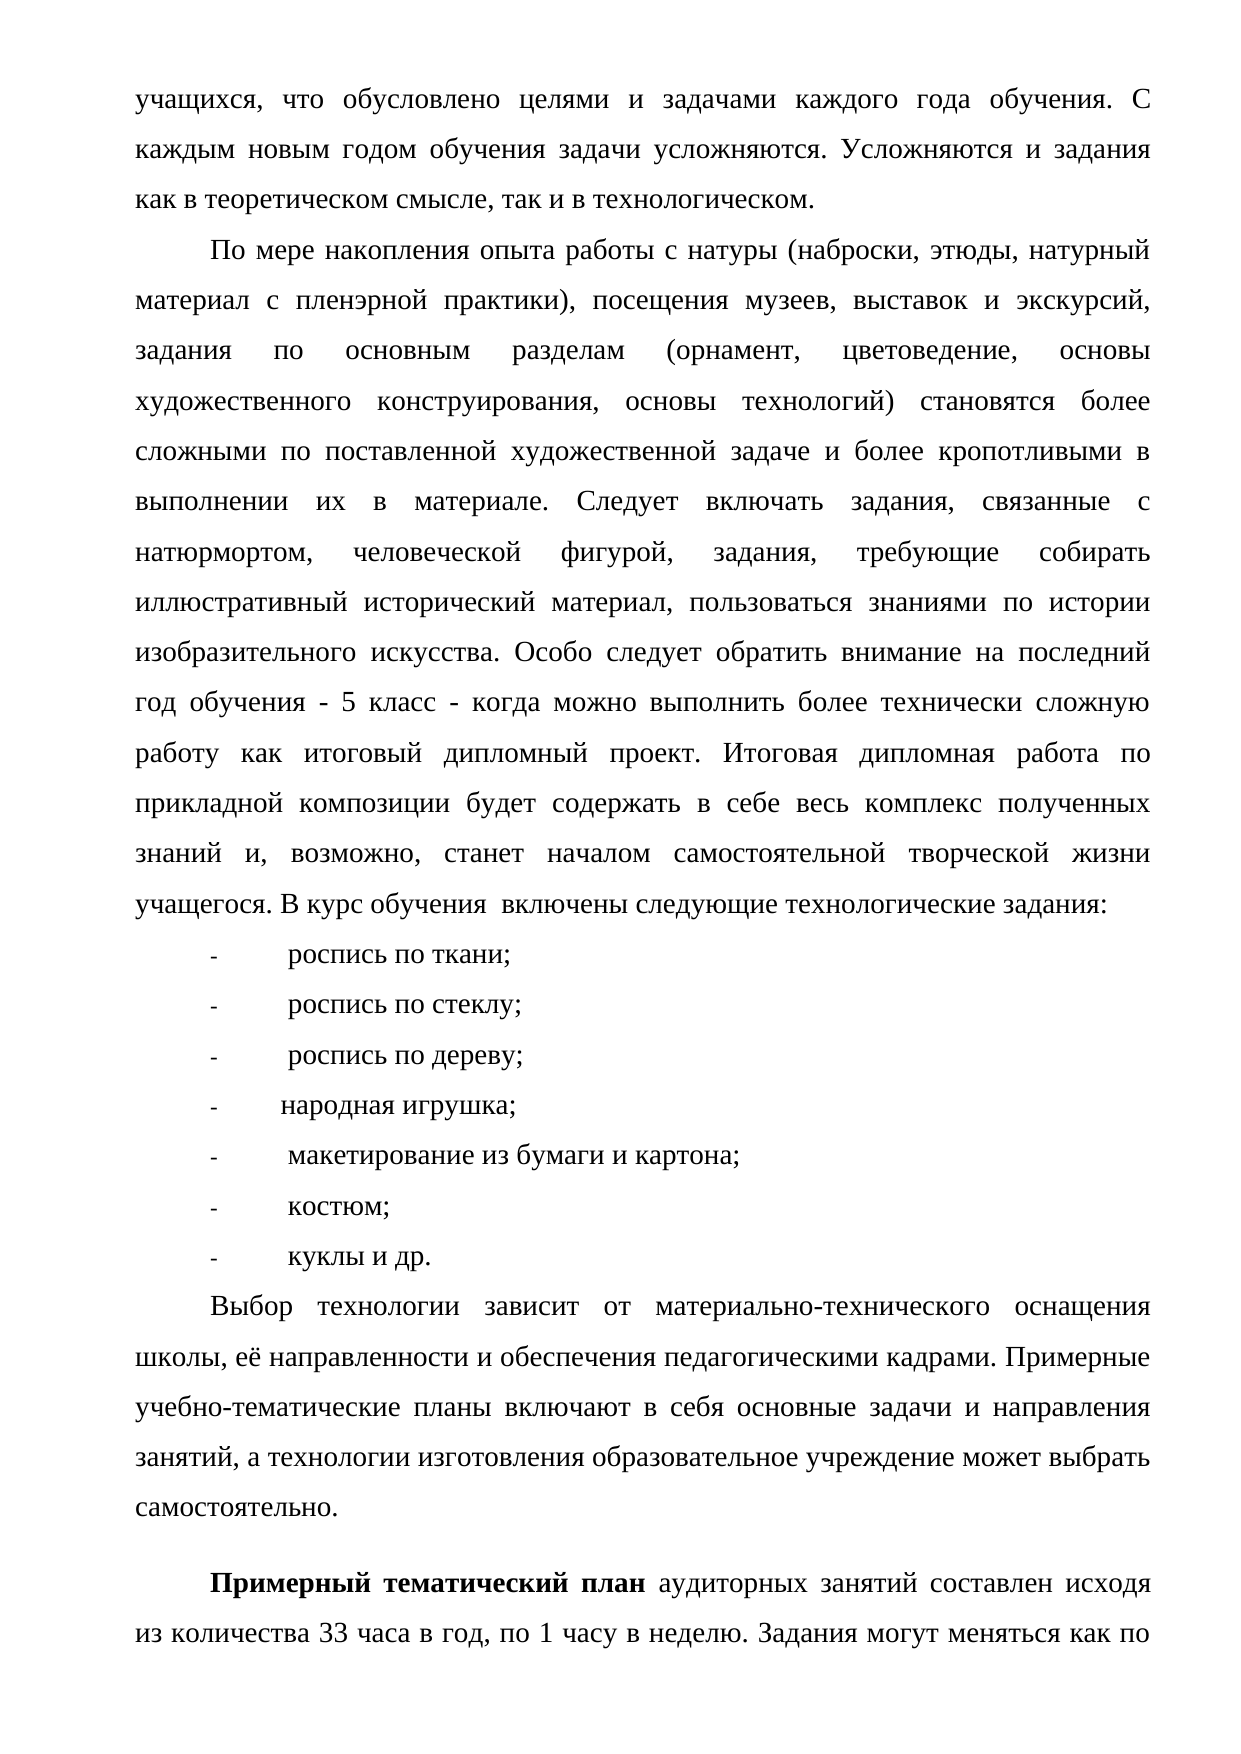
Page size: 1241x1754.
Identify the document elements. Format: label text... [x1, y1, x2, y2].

list куклы и др. [135, 1238, 1151, 1272]
text По мере накопления опыта работы с натуры (наброски, этюды, натурный материал с пленэрной практики), посещения музеев, выставок и экскурсий, задания по основным разделам (орнамент, цветоведение, основы художественного конструирования, основы технологий) становятся более сложными по поставленной художественной задаче и более кропотливыми в выполнении их в материале. Следует включать задания, связанные с натюрмортом, человеческой фигурой, задания, требующие собирать иллюстративный исторический материал, пользоваться знаниями по истории изобразительного искусства. Особо следует обратить внимание на последний год обучения - 5 класс - когда можно выполнить более технически сложную работу как итоговый дипломный проект. Итоговая дипломная работа по прикладной композиции будет содержать в себе весь комплекс полученных знаний и, возможно, станет началом самостоятельной творческой жизни учащегося. В курс обучения включены следующие технологические задания: [135, 232, 1151, 919]
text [135, 81, 1151, 215]
list костюм; [135, 1188, 1151, 1221]
text Выбор технологии зависит от материально-технического оснащения школы, её направленности и обеспечения педагогическими кадрами. Примерные учебно-тематические планы включают в себя основные задачи и направления занятий, а технологии изготовления образовательное учреждение может выбрать самостоятельно. [135, 1288, 1151, 1523]
list роспись по дереву; [135, 1037, 1151, 1070]
list роспись по стеклу; [135, 986, 1151, 1020]
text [135, 1565, 1151, 1649]
list роспись по ткани; [135, 936, 1151, 970]
list народная игрушка; [135, 1087, 1151, 1121]
list макетирование из бумаги и картона; [135, 1137, 1151, 1171]
